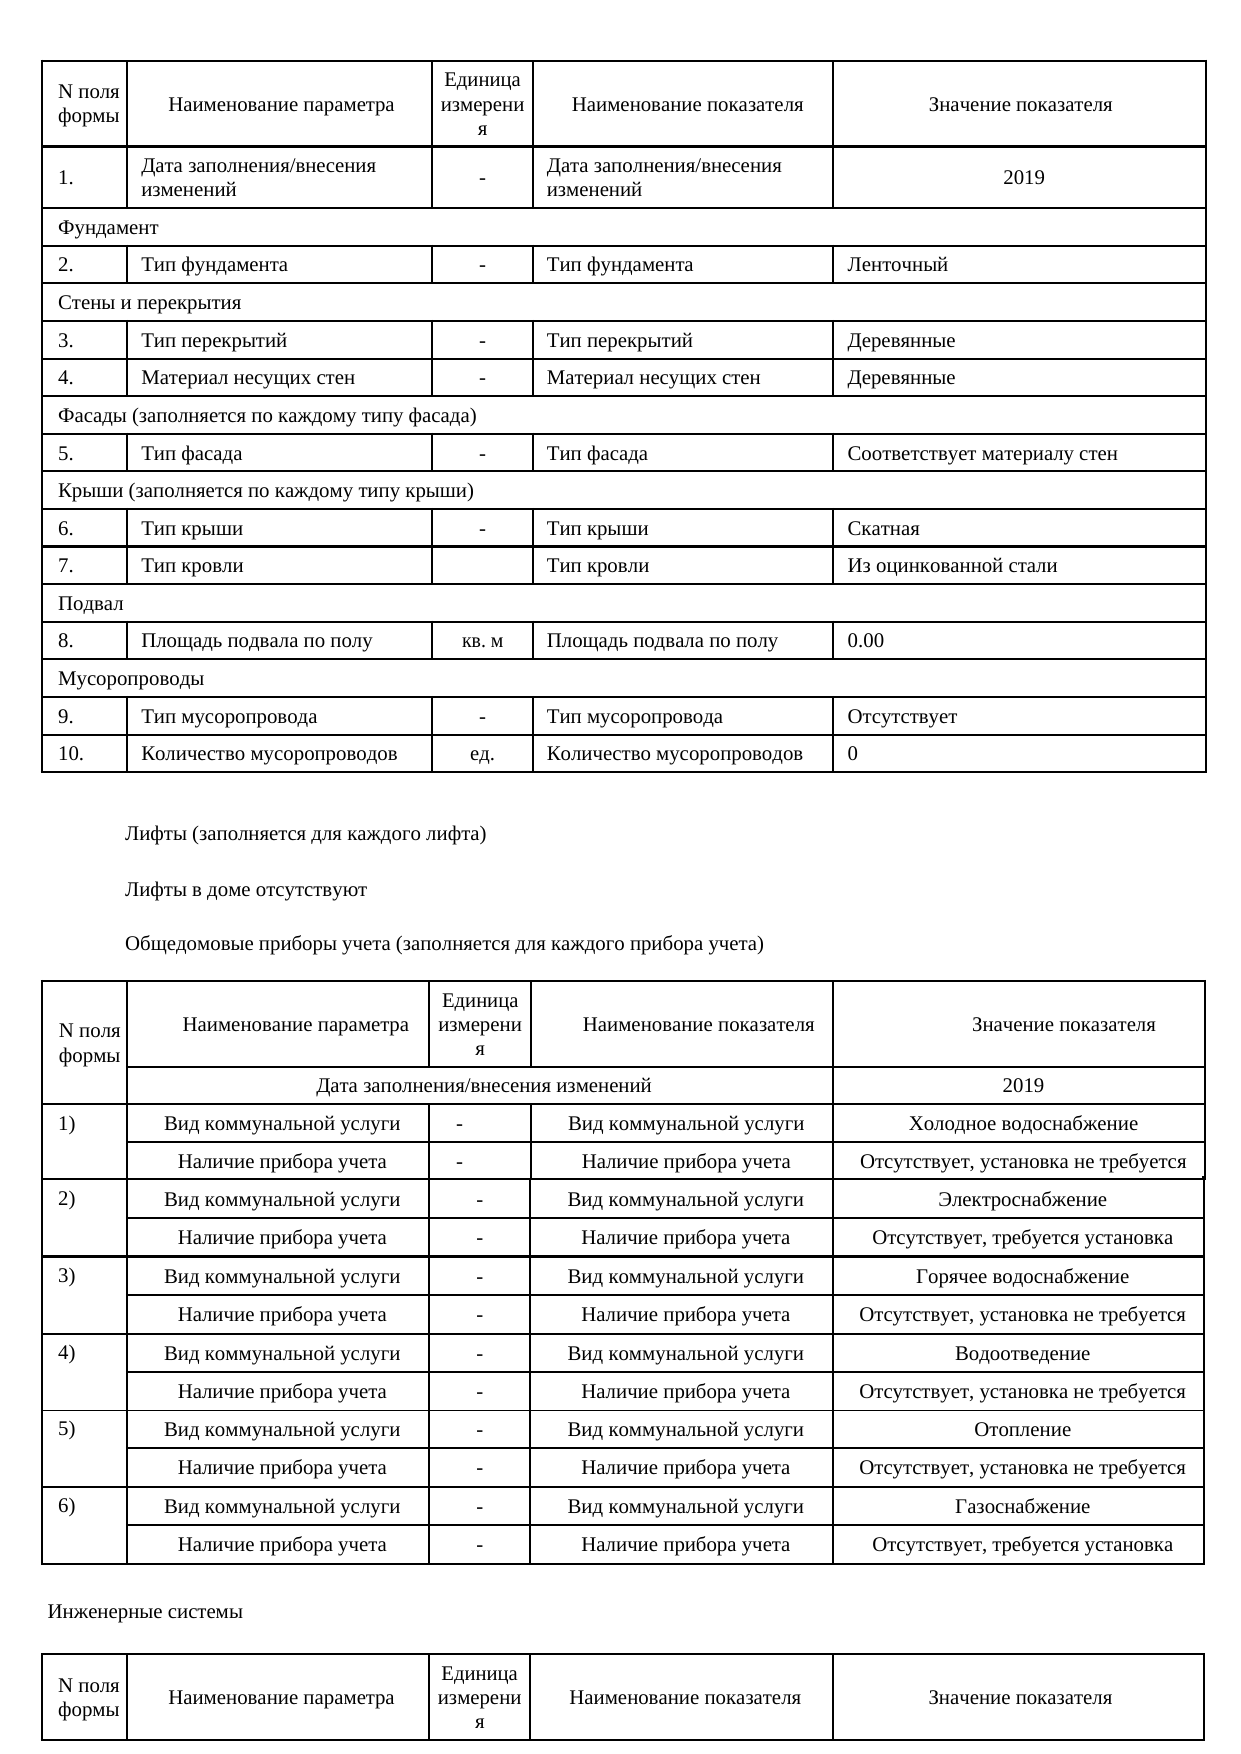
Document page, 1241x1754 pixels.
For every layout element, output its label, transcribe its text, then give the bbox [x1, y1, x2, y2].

table_cell Наличие прибора учета [531, 1373, 832, 1409]
table_cell Вид коммунальной услуги [128, 1105, 428, 1141]
table_cell Количество мусоропроводов [128, 736, 431, 771]
table_cell Наличие прибора учета [128, 1296, 428, 1332]
table_cell Вид коммунальной услуги [128, 1335, 428, 1371]
table_cell Наличие прибора учета [128, 1449, 428, 1486]
table_cell - [430, 1105, 530, 1141]
table_cell Вид коммунальной услуги [128, 1411, 428, 1447]
table_cell Тип фасада [534, 435, 832, 470]
table_cell 1. [43, 148, 126, 207]
table_cell - [430, 1219, 529, 1255]
table_header N поля формы [43, 982, 126, 1103]
table_cell Тип перекрытий [128, 322, 431, 357]
table_cell Отопление [834, 1411, 1203, 1447]
table_cell Тип мусоропровода [128, 698, 431, 733]
table_cell Крыши (заполняется по каждому типу крыши) [43, 472, 1205, 508]
table_cell 1) [43, 1105, 126, 1178]
table_cell Дата заполнения/внесения изменений [128, 148, 431, 207]
table_cell N поля формы [43, 62, 126, 145]
table_cell Отсутствует, установка не требуется [834, 1373, 1203, 1409]
table_cell Вид коммунальной услуги [531, 1335, 832, 1371]
table_cell - [430, 1449, 529, 1486]
table_cell Тип крыши [128, 510, 431, 545]
table_cell Вид коммунальной услуги [128, 1180, 428, 1217]
table_cell Тип фундамента [534, 247, 832, 282]
table_cell Наличие прибора учета [128, 1526, 428, 1563]
table_cell 2) [43, 1180, 126, 1255]
table_cell - [430, 1296, 529, 1332]
table_cell Наличие прибора учета [531, 1526, 832, 1563]
table_cell Отсутствует, требуется установка [834, 1219, 1203, 1255]
table_cell 6. [43, 510, 126, 545]
table_cell Тип перекрытий [534, 322, 832, 357]
table_cell [433, 548, 532, 583]
table_cell - [433, 510, 532, 545]
table_cell Единица измерения [430, 1655, 529, 1739]
table_cell 2019 [834, 148, 1205, 207]
table_cell 2. [43, 247, 126, 282]
text Лифты в доме отсутствуют [125, 877, 1205, 901]
table_cell Материал несущих стен [534, 360, 832, 395]
table_cell Наличие прибора учета [531, 1296, 832, 1332]
table_cell - [430, 1143, 530, 1178]
table_header Наименование показателя [532, 982, 832, 1066]
table_cell Водоотведение [834, 1335, 1203, 1371]
table_cell - [430, 1373, 529, 1409]
table_cell Площадь подвала по полу [128, 623, 431, 658]
table_cell 5. [43, 435, 126, 470]
table_cell Единица измерения [433, 62, 532, 145]
table_cell Электроснабжение [834, 1180, 1203, 1217]
table_cell Наименование параметра [128, 1655, 428, 1739]
table_cell - [433, 247, 532, 282]
table_cell Мусоропроводы [43, 660, 1205, 696]
table_cell Наименование показателя [531, 1655, 832, 1739]
table_cell - [433, 148, 532, 207]
table_cell Горячее водоснабжение [834, 1258, 1203, 1294]
table_cell Наличие прибора учета [128, 1219, 428, 1255]
table_cell Подвал [43, 585, 1205, 621]
table_cell Отсутствует [834, 698, 1205, 733]
table_cell Фасады (заполняется по каждому типу фасада) [43, 397, 1205, 433]
table_cell Из оцинкованной стали [834, 548, 1205, 583]
table_cell Вид коммунальной услуги [531, 1180, 832, 1217]
table_cell Наличие прибора учета [128, 1373, 428, 1409]
table_cell 2019 [834, 1068, 1204, 1103]
table_cell Значение показателя [834, 1655, 1203, 1739]
table_cell Количество мусоропроводов [534, 736, 832, 771]
table_cell Тип крыши [534, 510, 832, 545]
table_cell Вид коммунальной услуги [531, 1488, 832, 1524]
table_cell N поля формы [43, 1655, 126, 1739]
table_cell Вид коммунальной услуги [532, 1105, 832, 1141]
table_cell Наличие прибора учета [531, 1219, 832, 1255]
table_cell Тип мусоропровода [534, 698, 832, 733]
table_cell 8. [43, 623, 126, 658]
table_cell Вид коммунальной услуги [128, 1258, 428, 1294]
table_cell Наименование показателя [534, 62, 832, 145]
table_cell 3. [43, 322, 126, 357]
table_cell Значение показателя [834, 62, 1205, 145]
table_cell Наличие прибора учета [531, 1449, 832, 1486]
text Лифты (заполняется для каждого лифта) [125, 821, 1205, 845]
table_cell Площадь подвала по полу [534, 623, 832, 658]
table_cell - [430, 1411, 529, 1447]
text Общедомовые приборы учета (заполняется для каждого прибора учета) [125, 931, 1205, 955]
table_cell 4) [43, 1335, 126, 1409]
table_header Единица измерения [430, 982, 530, 1066]
table_cell ед. [433, 736, 532, 771]
table_cell - [433, 698, 532, 733]
table_cell Соответствует материалу стен [834, 435, 1205, 470]
table_cell Отсутствует, установка не требуется [834, 1143, 1204, 1178]
table_cell - [430, 1526, 529, 1563]
table_cell - [433, 435, 532, 470]
table_cell 9. [43, 698, 126, 733]
table_cell 7. [43, 548, 126, 583]
table_header Наименование параметра [128, 982, 428, 1066]
table_cell Холодное водоснабжение [834, 1105, 1204, 1141]
table_cell Наименование параметра [128, 62, 431, 145]
table_header Значение показателя [834, 982, 1204, 1066]
table_cell 6) [43, 1488, 126, 1563]
table_cell - [430, 1258, 529, 1294]
table_cell Деревянные [834, 360, 1205, 395]
table_cell Материал несущих стен [128, 360, 431, 395]
table_cell Отсутствует, требуется установка [834, 1526, 1203, 1563]
table_cell Вид коммунальной услуги [128, 1488, 428, 1524]
table_cell 10. [43, 736, 126, 771]
table_cell Дата заполнения/внесения изменений [128, 1068, 832, 1103]
table_cell Скатная [834, 510, 1205, 545]
table_cell Наличие прибора учета [128, 1143, 428, 1178]
table_cell Инженерные системы [42, 1565, 1202, 1653]
table_cell 0 [834, 736, 1205, 771]
table_cell Тип фундамента [128, 247, 431, 282]
table_cell - [430, 1180, 529, 1217]
table_cell Вид коммунальной услуги [531, 1258, 832, 1294]
table_cell 0.00 [834, 623, 1205, 658]
table_cell Тип кровли [128, 548, 431, 583]
table_cell Тип кровли [534, 548, 832, 583]
table_cell - [433, 322, 532, 357]
table_cell - [430, 1335, 529, 1371]
table_cell Отсутствует, установка не требуется [834, 1449, 1203, 1486]
table_cell Отсутствует, установка не требуется [834, 1296, 1203, 1332]
table_cell 3) [43, 1258, 126, 1332]
table_cell Наличие прибора учета [532, 1143, 832, 1178]
table_cell Фундамент [43, 209, 1205, 244]
table_cell - [430, 1488, 529, 1524]
table_cell 5) [43, 1411, 126, 1486]
table_cell кв. м [433, 623, 532, 658]
table_cell Стены и перекрытия [43, 284, 1205, 320]
table_cell Тип фасада [128, 435, 431, 470]
table_cell Вид коммунальной услуги [531, 1411, 832, 1447]
table_cell Дата заполнения/внесения изменений [534, 148, 832, 207]
table_cell - [433, 360, 532, 395]
table_cell Газоснабжение [834, 1488, 1203, 1524]
table_cell 4. [43, 360, 126, 395]
table_cell Деревянные [834, 322, 1205, 357]
table_cell Ленточный [834, 247, 1205, 282]
